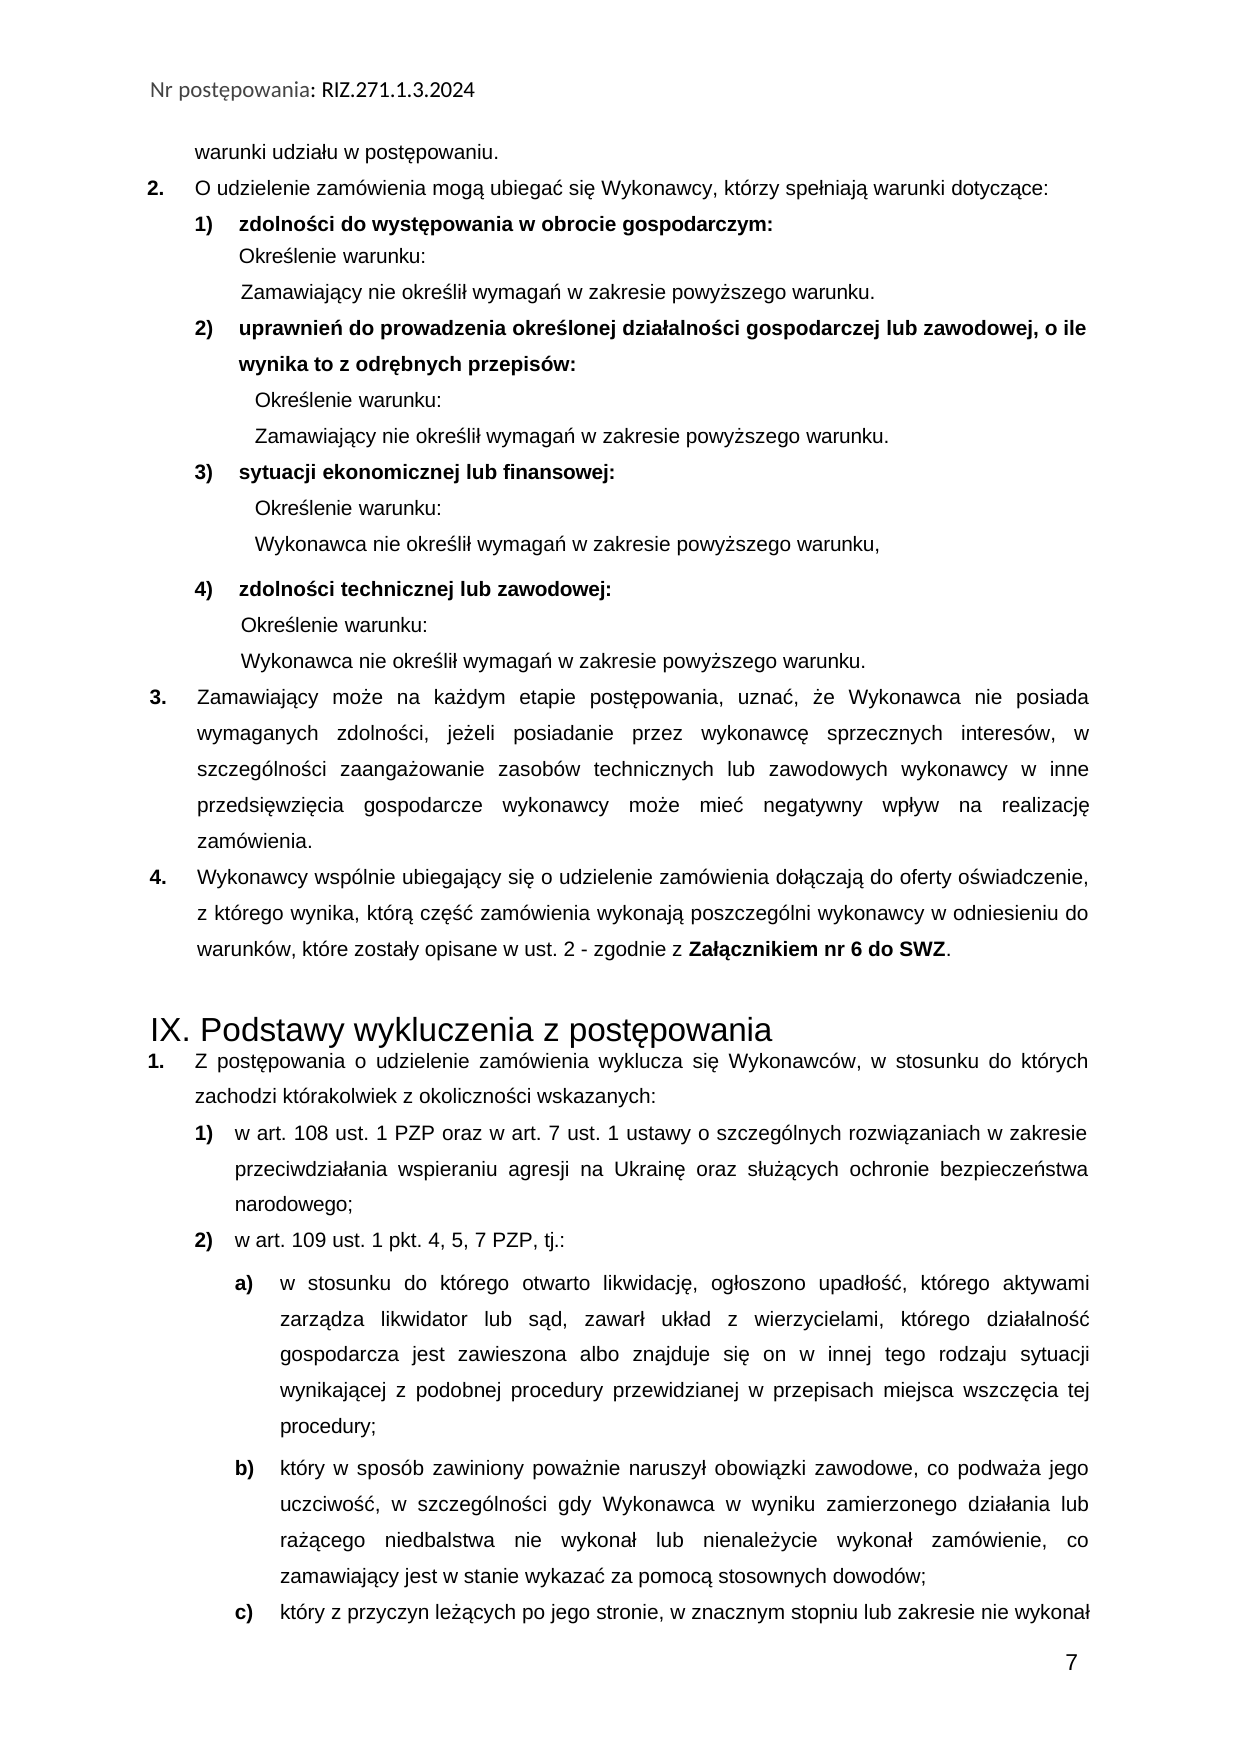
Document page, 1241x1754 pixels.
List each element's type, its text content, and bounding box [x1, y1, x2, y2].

text Określenie warunku: [241, 613, 1103, 637]
subtitle zdolności do występowania w obrocie gospodarczym: [194, 211, 1103, 235]
list w art. 109 ust. 1 pkt. 4, 5, 7 PZP, tj.: [194, 1228, 1103, 1252]
list w stosunku do którego otwarto likwidację, ogłoszono upadłość, którego aktywami zarządza likwidator lub sąd, zawarł układ z wierzycielami, którego działalność gospodarcza jest zawieszona albo znajduje się on w innej tego rodzaju sytuacji wynikającej z podobnej procedury przewidzianej w przepisach miejsca wszczęcia tej procedury; [234, 1270, 1091, 1438]
subtitle uprawnień do prowadzenia określonej działalności gospodarczej lub zawodowej, o ile wynika to z odrębnych przepisów: [194, 316, 1087, 376]
list O udzielenie zamówienia mogą ubiegać się Wykonawcy, którzy spełniają warunki dotyczące: [147, 176, 1103, 200]
text Zamawiający nie określił wymagań w zakresie powyższego warunku. [254, 424, 1103, 448]
list w art. 108 ust. 1 PZP oraz w art. 7 ust. 1 ustawy o szczególnych rozwiązaniach w zakresie przeciwdziałania wspieraniu agresji na Ukrainę oraz służących ochronie bezpieczeństwa narodowego; [194, 1120, 1089, 1216]
list Wykonawcy wspólnie ubiegający się o udzielenie zamówienia dołączają do oferty oświadczenie, z którego wynika, którą część zamówienia wykonają poszczególni wykonawcy w odniesieniu do warunków, które zostały opisane w ust. 2 - zgodnie z Załącznikiem nr 6 do SWZ. [149, 865, 1090, 961]
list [147, 139, 1088, 163]
list który w sposób zawiniony poważnie naruszył obowiązki zawodowe, co podważa jego uczciwość, w szczególności gdy Wykonawca w wyniku zamierzonego działania lub rażącego niedbalstwa nie wykonał lub nienależycie wykonał zamówienie, co zamawiający jest w stanie wykazać za pomocą stosownych dowodów; [234, 1456, 1089, 1588]
subtitle Podstawy wykluczenia z postępowania [150, 1010, 1103, 1048]
text Określenie warunku: [254, 496, 1103, 519]
text Wykonawca nie określił wymagań w zakresie powyższego warunku. [241, 649, 1103, 673]
list Z postępowania o udzielenie zamówienia wyklucza się Wykonawców, w stosunku do których zachodzi którakolwiek z okoliczności wskazanych: [147, 1048, 1090, 1108]
subtitle zdolności technicznej lub zawodowej: [194, 577, 1103, 601]
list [234, 1600, 1090, 1624]
subtitle sytuacji ekonomicznej lub finansowej: [194, 459, 1103, 483]
text Zamawiający nie określił wymagań w zakresie powyższego warunku. [241, 280, 1103, 304]
text Wykonawca nie określił wymagań w zakresie powyższego warunku, [254, 532, 1103, 556]
text Określenie warunku: [254, 388, 1103, 412]
text Określenie warunku: [239, 244, 1103, 268]
list Zamawiający może na każdym etapie postępowania, uznać, że Wykonawca nie posiada wymaganych zdolności, jeżeli posiadanie przez wykonawcę sprzecznych interesów, w szczególności zaangażowanie zasobów technicznych lub zawodowych wykonawcy w inne przedsięwzięcia gospodarcze wykonawcy może mieć negatywny wpływ na realizację zamówienia. [149, 685, 1090, 853]
